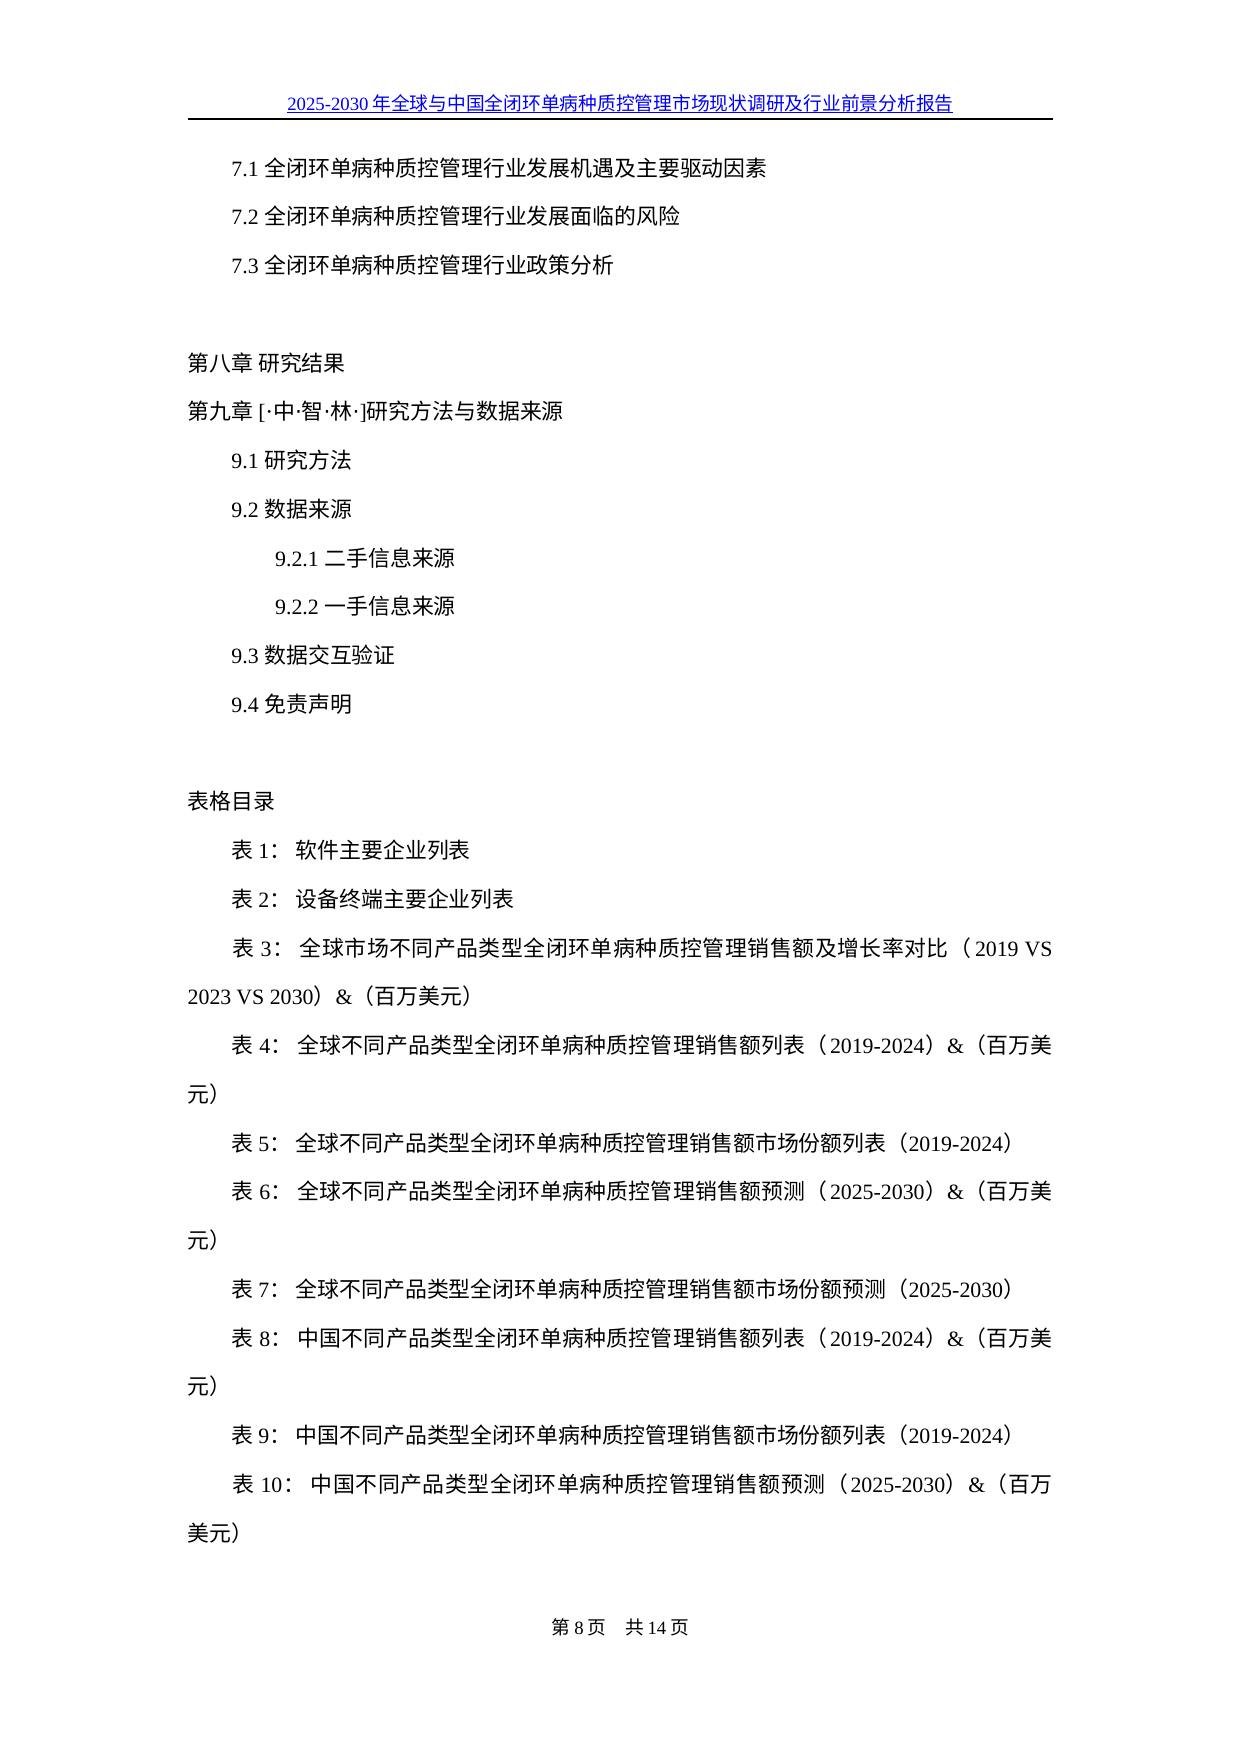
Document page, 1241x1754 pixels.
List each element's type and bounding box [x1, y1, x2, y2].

text [187, 150, 1053, 1548]
